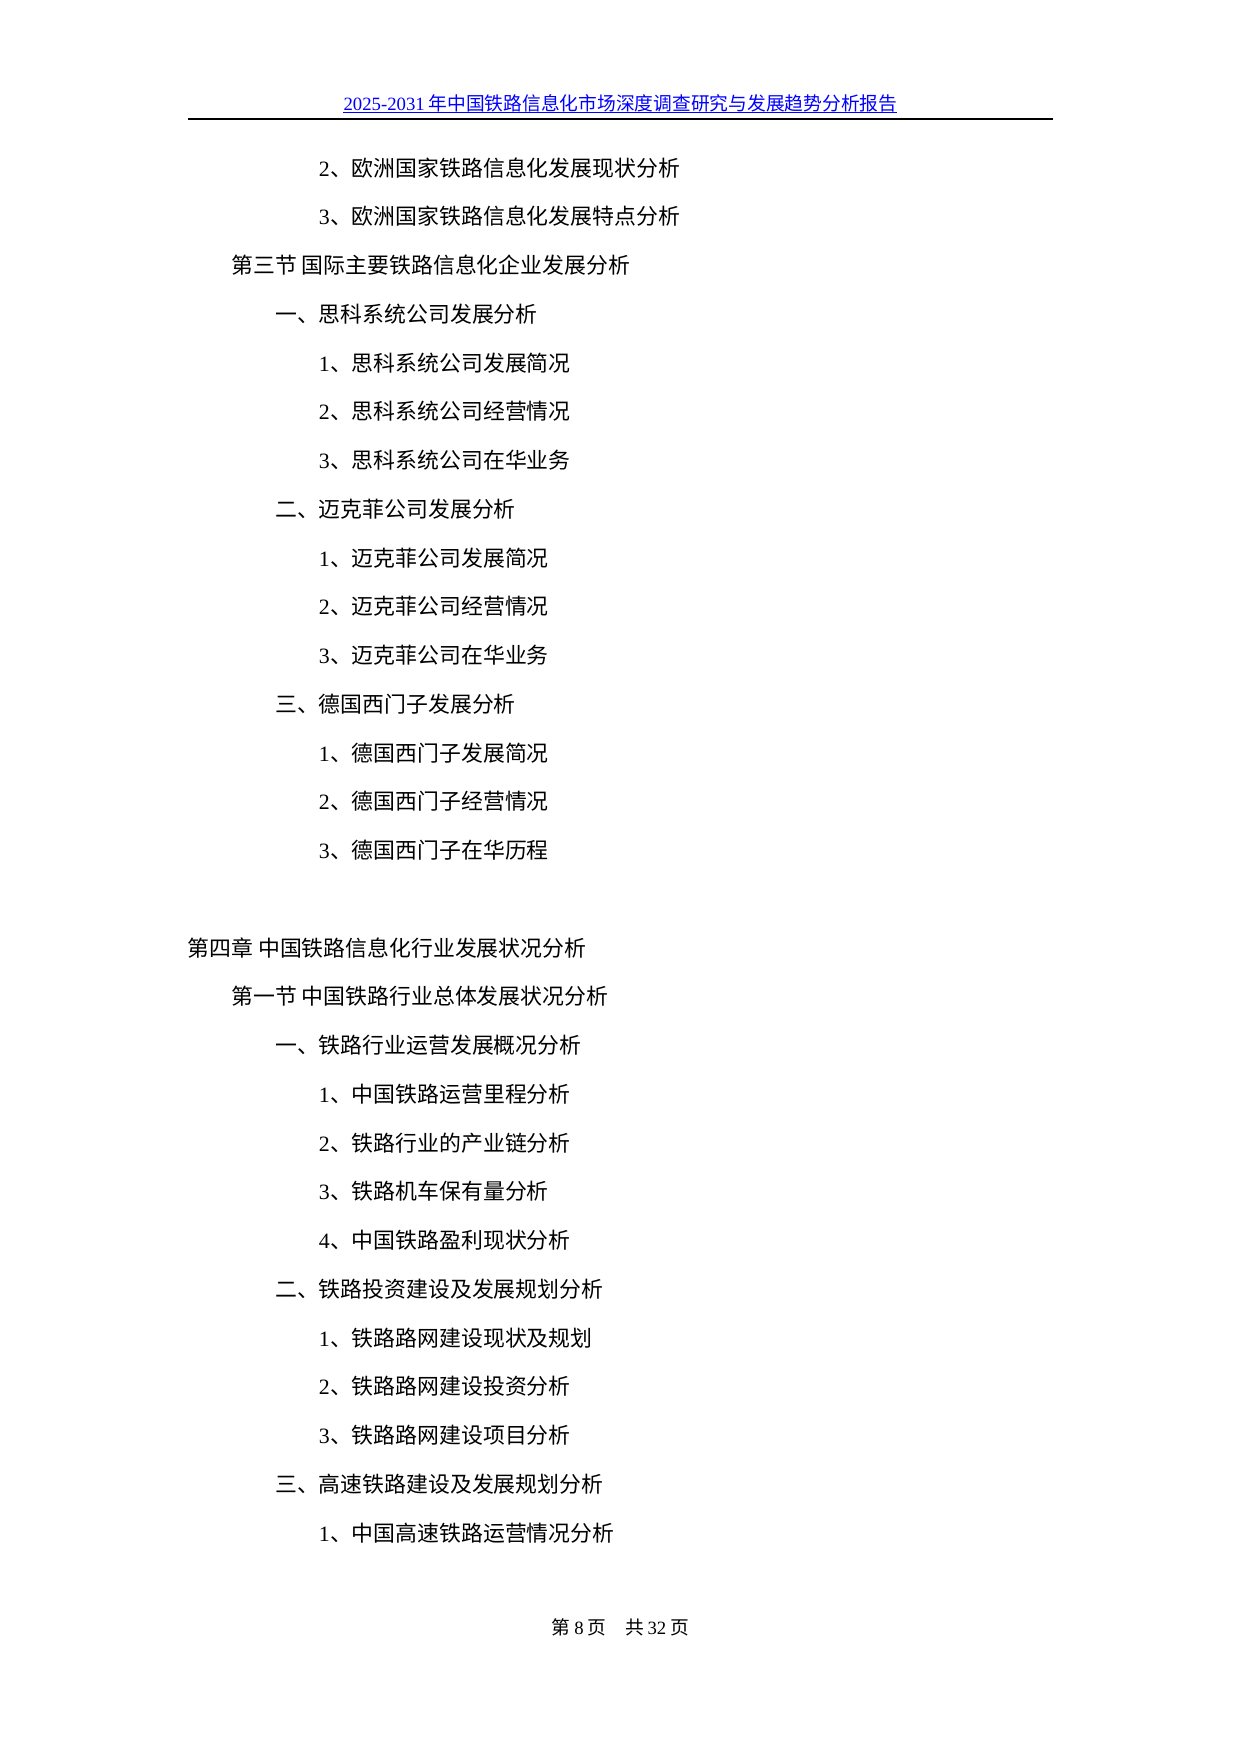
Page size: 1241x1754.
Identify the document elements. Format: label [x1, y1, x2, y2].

text [187, 150, 1053, 1548]
